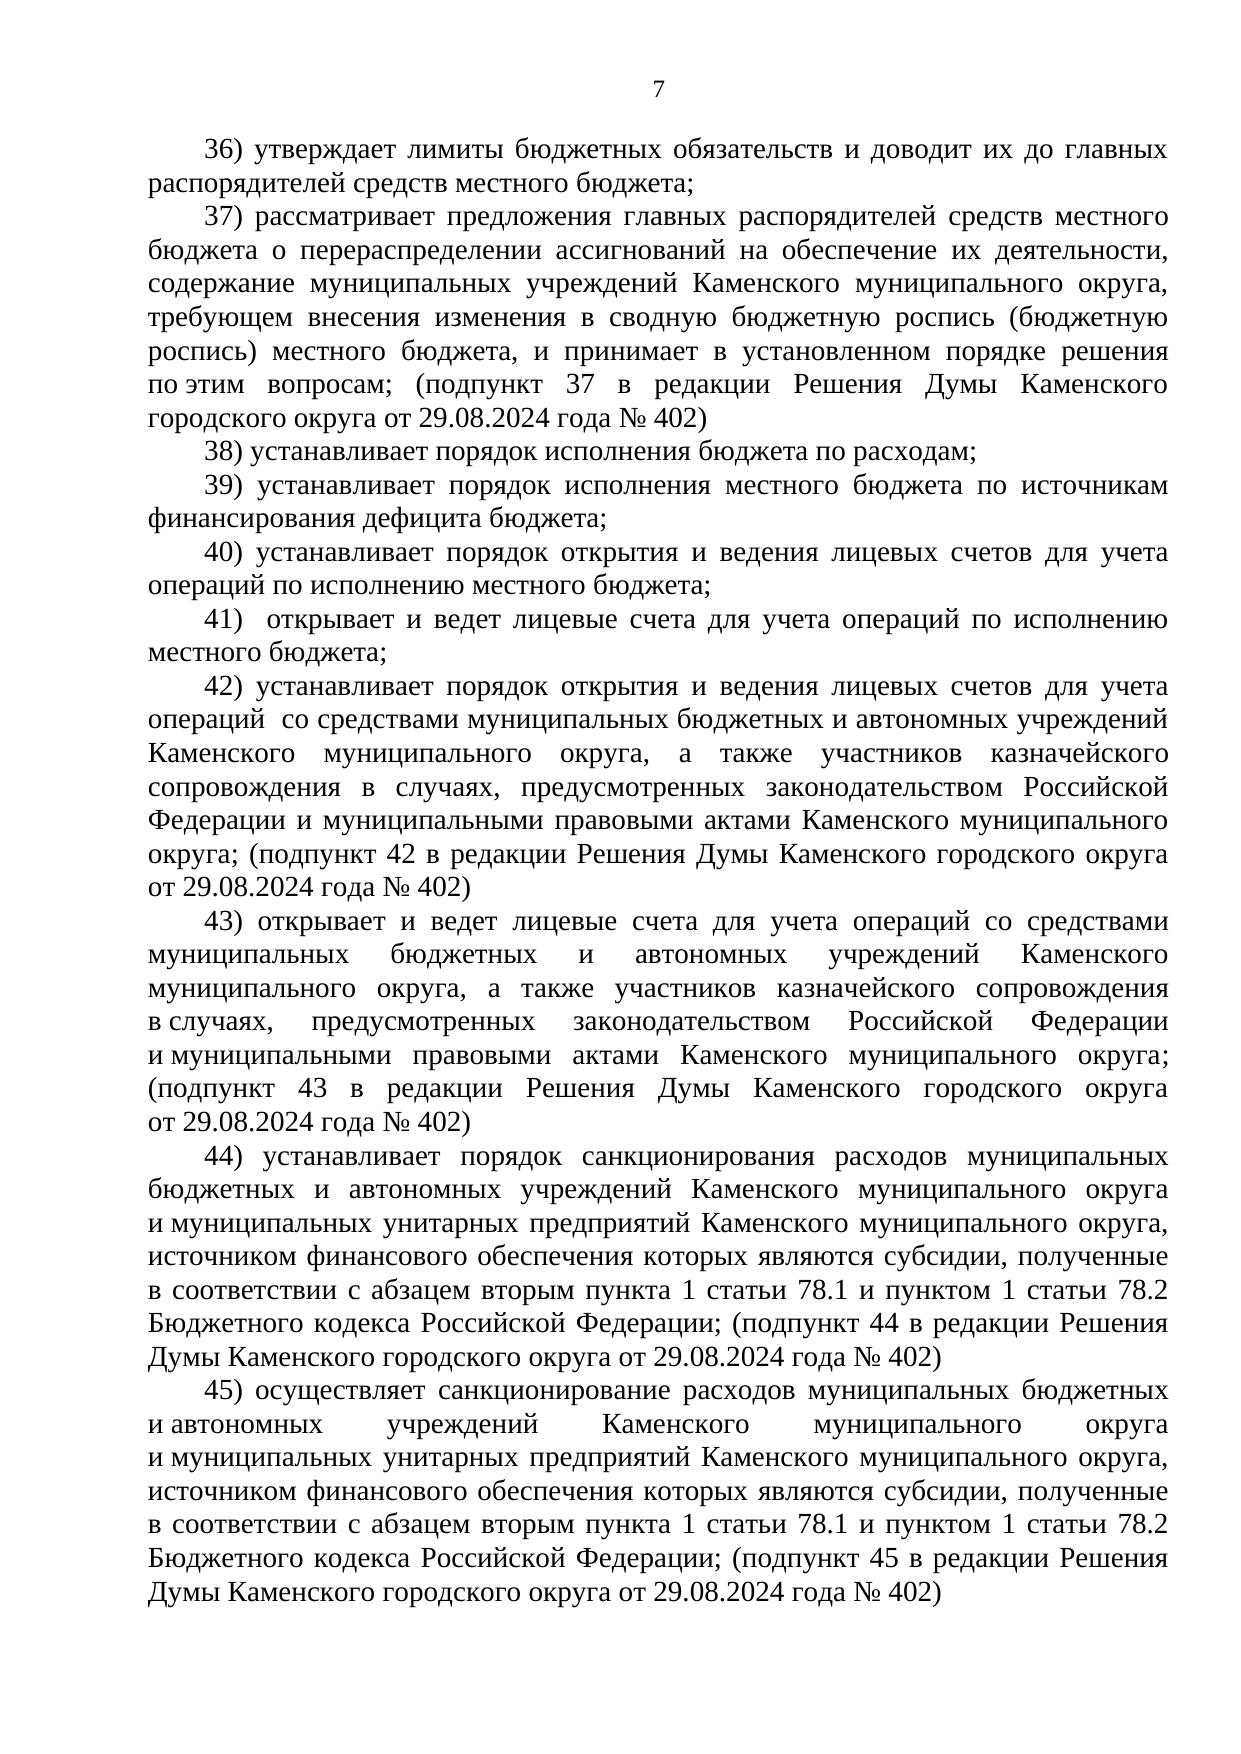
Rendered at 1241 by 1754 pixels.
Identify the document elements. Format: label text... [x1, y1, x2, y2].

text 40) устанавливает порядок открытия и ведения лицевых счетов для учета операций по исполнению местного бюджета; [148, 534, 1169, 601]
text 39) устанавливает порядок исполнения местного бюджета по источникам финансирования дефицита бюджета; [148, 467, 1169, 534]
text 44) устанавливает порядок санкционирования расходов муниципальных бюджетных и автономных учреждений Каменского муниципального округа и муниципальных унитарных предприятий Каменского муниципального округа, источником финансового обеспечения которых являются субсидии, полученные в соответствии с абзацем вторым пункта 1 статьи 78.1 и пунктом 1 статьи 78.2 Бюджетного кодекса Российской Федерации; (подпункт 44 в редакции Решения Думы Каменского городского округа от 29.08.2024 года № 402) [148, 1138, 1169, 1372]
text 38) устанавливает порядок исполнения бюджета по расходам; [148, 433, 1169, 467]
text 36) утверждает лимиты бюджетных обязательств и доводит их до главных распорядителей средств местного бюджета; [148, 131, 1169, 198]
text 41) открывает и ведет лицевые счета для учета операций по исполнению местного бюджета; [148, 601, 1169, 668]
text 43) открывает и ведет лицевые счета для учета операций со средствами муниципальных бюджетных и автономных учреждений Каменского муниципального округа, а также участников казначейского сопровождения в случаях, предусмотренных законодательством Российской Федерации и муниципальными правовыми актами Каменского муниципального округа; (подпункт 43 в редакции Решения Думы Каменского городского округа от 29.08.2024 года № 402) [148, 903, 1169, 1138]
text 37) рассматривает предложения главных распорядителей средств местного бюджета о перераспределении ассигнований на обеспечение их деятельности, содержание муниципальных учреждений Каменского муниципального округа, требующем внесения изменения в сводную бюджетную роспись (бюджетную роспись) местного бюджета, и принимает в установленном порядке решения по этим вопросам; (подпункт 37 в редакции Решения Думы Каменского городского округа от 29.08.2024 года № 402) [148, 198, 1169, 433]
text 42) устанавливает порядок открытия и ведения лицевых счетов для учета операций со средствами муниципальных бюджетных и автономных учреждений Каменского муниципального округа, а также участников казначейского сопровождения в случаях, предусмотренных законодательством Российской Федерации и муниципальными правовыми актами Каменского муниципального округа; (подпункт 42 в редакции Решения Думы Каменского городского округа от 29.08.2024 года № 402) [148, 668, 1169, 903]
text 45) осуществляет санкционирование расходов муниципальных бюджетных и автономных учреждений Каменского муниципального округа и муниципальных унитарных предприятий Каменского муниципального округа, источником финансового обеспечения которых являются субсидии, полученные в соответствии с абзацем вторым пункта 1 статьи 78.1 и пунктом 1 статьи 78.2 Бюджетного кодекса Российской Федерации; (подпункт 45 в редакции Решения Думы Каменского городского округа от 29.08.2024 года № 402) [148, 1372, 1169, 1607]
